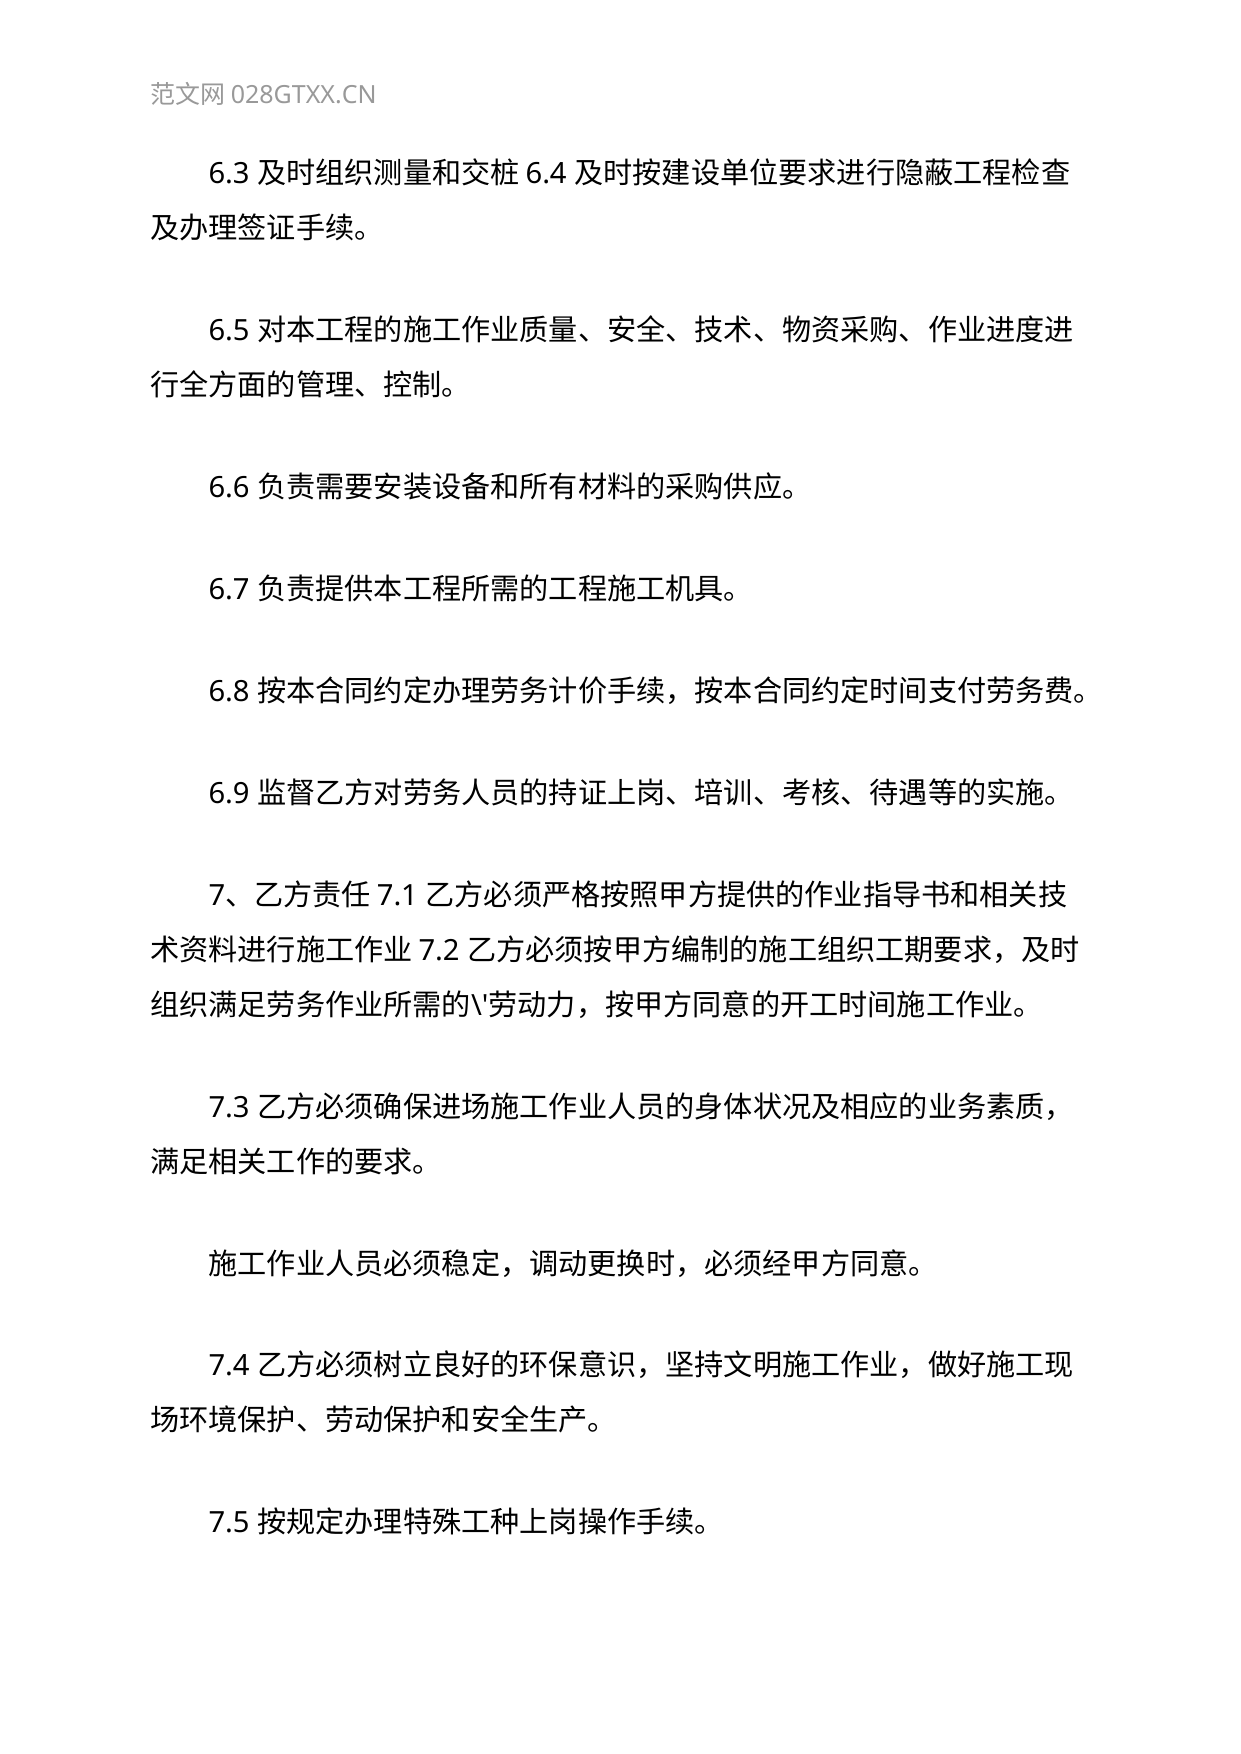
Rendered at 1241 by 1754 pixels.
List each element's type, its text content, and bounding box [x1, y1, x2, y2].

text 6.7 负责提供本工程所需的工程施工机具。 [150, 566, 1090, 608]
text 6.5 对本工程的施工作业质量、安全、技术、物资采购、作业进度进行全方面的管理、控制。 [150, 307, 1090, 404]
text 6.8 按本合同约定办理劳务计价手续，按本合同约定时间支付劳务费。 [150, 667, 1090, 710]
text 6.3 及时组织测量和交桩6.4 及时按建设单位要求进行隐蔽工程检查及办理签证手续。 [150, 150, 1090, 247]
text 6.6 负责需要安装设备和所有材料的采购供应。 [150, 463, 1090, 506]
text 7.4 乙方必须树立良好的环保意识，坚持文明施工作业，做好施工现场环境保护、劳动保护和安全生产。 [150, 1342, 1090, 1439]
text 施工作业人员必须稳定，调动更换时，必须经甲方同意。 [150, 1240, 1090, 1282]
text 7.3 乙方必须确保进场施工作业人员的身体状况及相应的业务素质，满足相关工作的要求。 [150, 1083, 1090, 1181]
text 7.5 按规定办理特殊工种上岗操作手续。 [150, 1499, 1090, 1541]
text 7、乙方责任7.1 乙方必须严格按照甲方提供的作业指导书和相关技术资料进行施工作业7.2 乙方必须按甲方编制的施工组织工期要求，及时组织满足劳务作业所需的\'劳动力，按甲方同意的开工时间施工作业。 [150, 871, 1090, 1024]
text 6.9 监督乙方对劳务人员的持证上岗、培训、考核、待遇等的实施。 [150, 769, 1090, 812]
